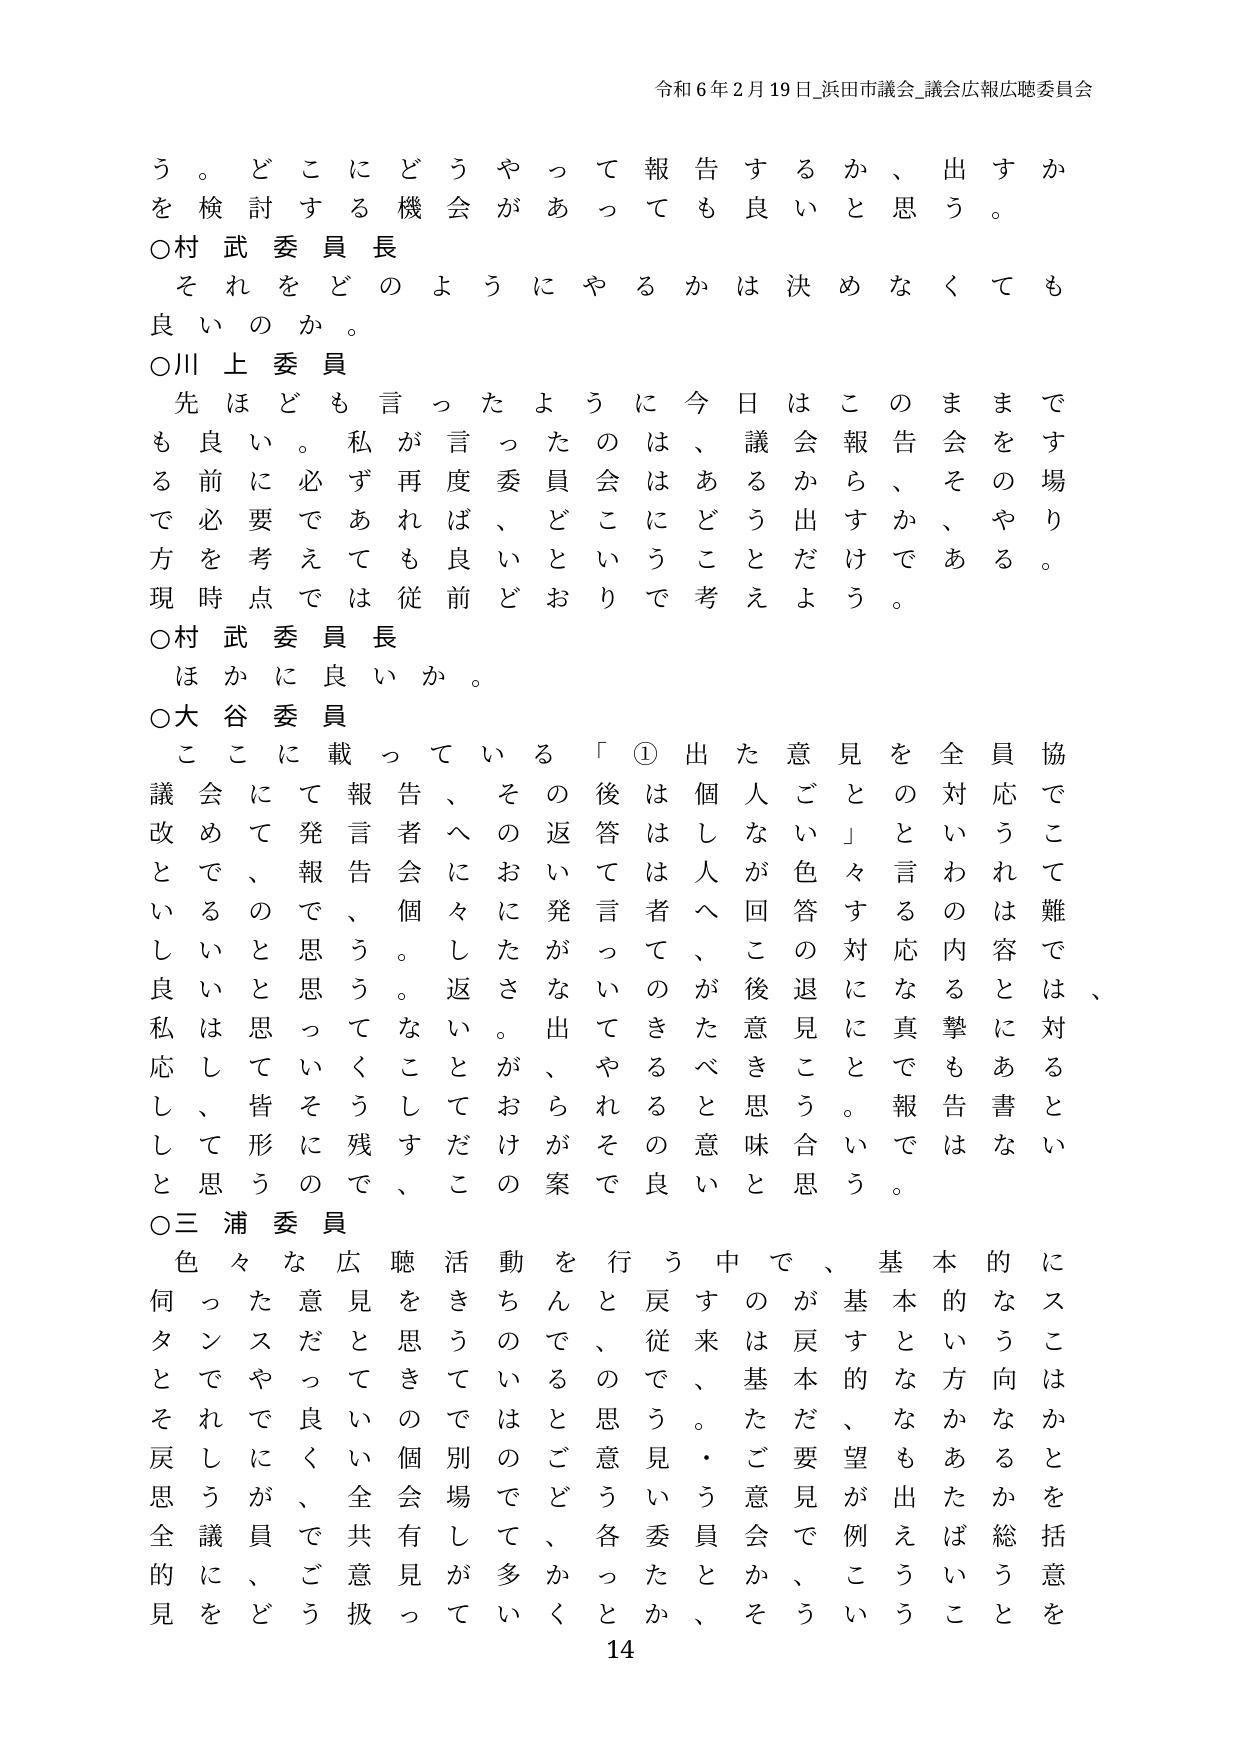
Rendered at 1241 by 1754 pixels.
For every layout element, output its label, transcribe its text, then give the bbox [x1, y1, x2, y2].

text ○川上委員 [149, 343, 1091, 382]
text ほかに良いか。 [149, 656, 1091, 694]
text 先ほども言ったように今日はこのままでも良い。私が言ったのは、議会報告会をする前に必ず再度委員会はあるから、その場で必要であれば、どこにどう出すか、やり方を考えても良いということだけである。現時点では従前どおりで考えよう。 [149, 382, 1091, 616]
text ○村武委員長 [149, 226, 1091, 265]
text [149, 148, 1091, 226]
text ○大谷委員 [149, 694, 1091, 734]
text ○三浦委員 [149, 1202, 1091, 1241]
text ○村武委員長 [149, 616, 1091, 656]
text それをどのようにやるかは決めなくても良いのか。 [149, 265, 1091, 343]
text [149, 1241, 1091, 1632]
text ここに載っている「①出た意見を全員協議会にて報告、その後は個人ごとの対応で改めて発言者への返答はしない」ということで、報告会においては人が色々言われているので、個々に発言者へ回答するのは難しいと思う。したがって、この対応内容で良いと思う。返さないのが後退になるとは、私は思ってない。出てきた意見に真摯に対応していくことが、やるべきことでもあるし、皆そうしておられると思う。報告書として形に残すだけがその意味合いではないと思うので、この案で良いと思う。 [149, 734, 1091, 1202]
